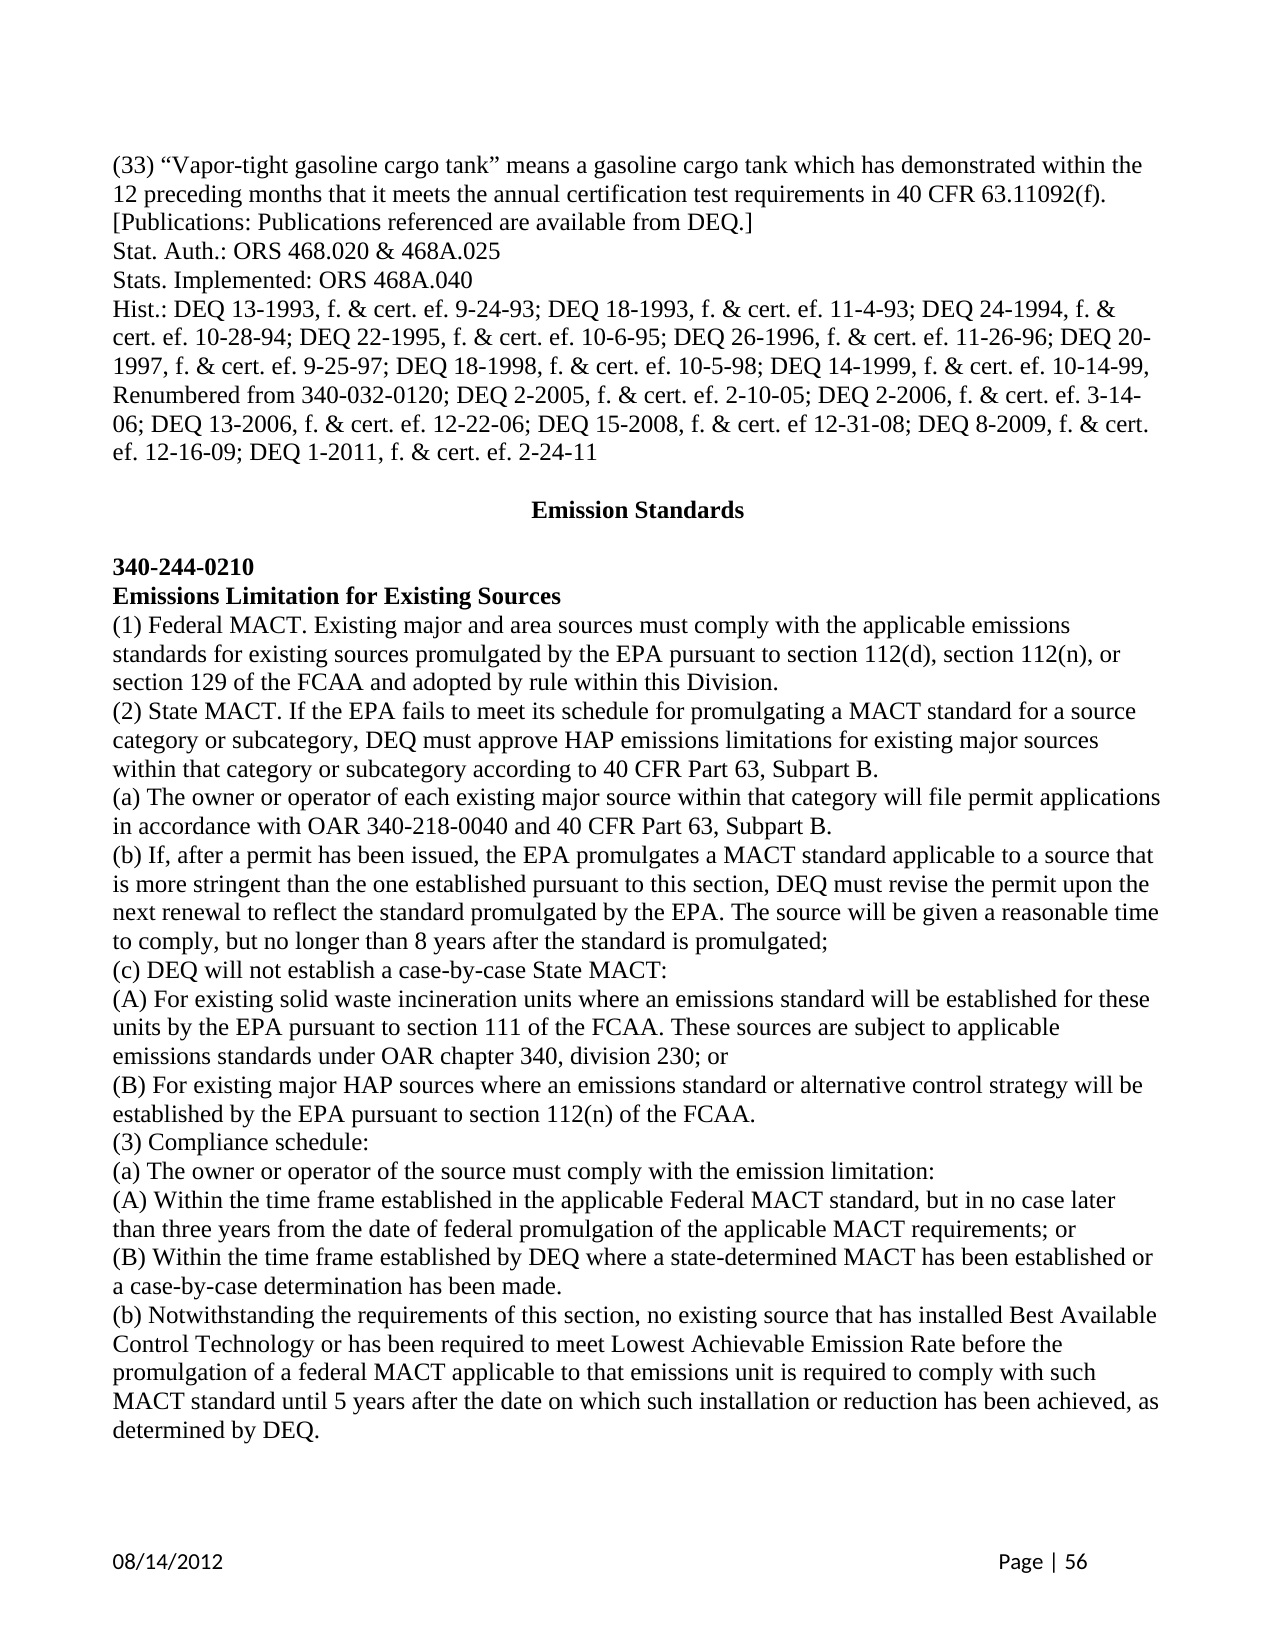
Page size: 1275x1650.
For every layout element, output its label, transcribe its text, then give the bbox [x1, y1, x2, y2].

text 340-244-0210 [112, 552, 1162, 581]
text (2) State MACT. If the EPA fails to meet its schedule for promulgating a MACT standard for a source category or subcategory, DEQ must approve HAP emissions limitations for existing major sources within that category or subcategory according to 40 CFR Part 63, Subpart B. [112, 696, 1162, 782]
text Emissions Limitation for Existing Sources [112, 581, 1162, 610]
text (B) For existing major HAP sources where an emissions standard or alternative control strategy will be established by the EPA pursuant to section 112(n) of the FCAA. [112, 1070, 1162, 1127]
text (1) Federal MACT. Existing major and area sources must comply with the applicable emissions standards for existing sources promulgated by the EPA pursuant to section 112(d), section 112(n), or section 129 of the FCAA and adopted by rule within this Division. [112, 610, 1162, 696]
text (33) “Vapor-tight gasoline cargo tank” means a gasoline cargo tank which has demonstrated within the 12 preceding months that it meets the annual certification test requirements in 40 CFR 63.11092(f). [112, 150, 1162, 207]
text (A) Within the time frame established in the applicable Federal MACT standard, but in no case later than three years from the date of federal promulgation of the applicable MACT requirements; or [112, 1185, 1162, 1242]
text Stat. Auth.: ORS 468.020 & 468A.025 Stats. Implemented: ORS 468A.040 Hist.: DEQ 13-1993, f. & cert. ef. 9-24-93; DEQ 18-1993, f. & cert. ef. 11-4-93; DEQ 24-1994, f. & cert. ef. 10-28-94; DEQ 22-1995, f. & cert. ef. 10-6-95; DEQ 26-1996, f. & cert. ef. 11-26-96; DEQ 20-1997, f. & cert. ef. 9-25-97; DEQ 18-1998, f. & cert. ef. 10-5-98; DEQ 14-1999, f. & cert. ef. 10-14-99, Renumbered from 340-032-0120; DEQ 2-2005, f. & cert. ef. 2-10-05; DEQ 2-2006, f. & cert. ef. 3-14-06; DEQ 13-2006, f. & cert. ef. 12-22-06; DEQ 15-2008, f. & cert. ef 12-31-08; DEQ 8-2009, f. & cert. ef. 12-16-09; DEQ 1-2011, f. & cert. ef. 2-24-11 [112, 236, 1162, 466]
text (b) If, after a permit has been issued, the EPA promulgates a MACT standard applicable to a source that is more stringent than the one established pursuant to this section, DEQ must revise the permit upon the next renewal to reflect the standard promulgated by the EPA. The source will be given a reasonable time to comply, but no longer than 8 years after the standard is promulgated; [112, 840, 1162, 955]
text (A) For existing solid waste incineration units where an emissions standard will be established for these units by the EPA pursuant to section 111 of the FCAA. These sources are subject to applicable emissions standards under OAR chapter 340, division 230; or [112, 984, 1162, 1070]
text (a) The owner or operator of each existing major source within that category will file permit applications in accordance with OAR 340-218-0040 and 40 CFR Part 63, Subpart B. [112, 782, 1162, 840]
text (c) DEQ will not establish a case-by-case State MACT: [112, 955, 1162, 984]
text (a) The owner or operator of the source must comply with the emission limitation: [112, 1156, 1162, 1185]
text [Publications: Publications referenced are available from DEQ.] [112, 207, 1162, 236]
text (b) Notwithstanding the requirements of this section, no existing source that has installed Best Available Control Technology or has been required to meet Lowest Achievable Emission Rate before the promulgation of a federal MACT applicable to that emissions unit is required to comply with such MACT standard until 5 years after the date on which such installation or reduction has been achieved, as determined by DEQ. [112, 1300, 1162, 1444]
text (B) Within the time frame established by DEQ where a state-determined MACT has been established or a case-by-case determination has been made. [112, 1242, 1162, 1300]
text (3) Compliance schedule: [112, 1127, 1162, 1156]
text Emission Standards [112, 495, 1162, 524]
